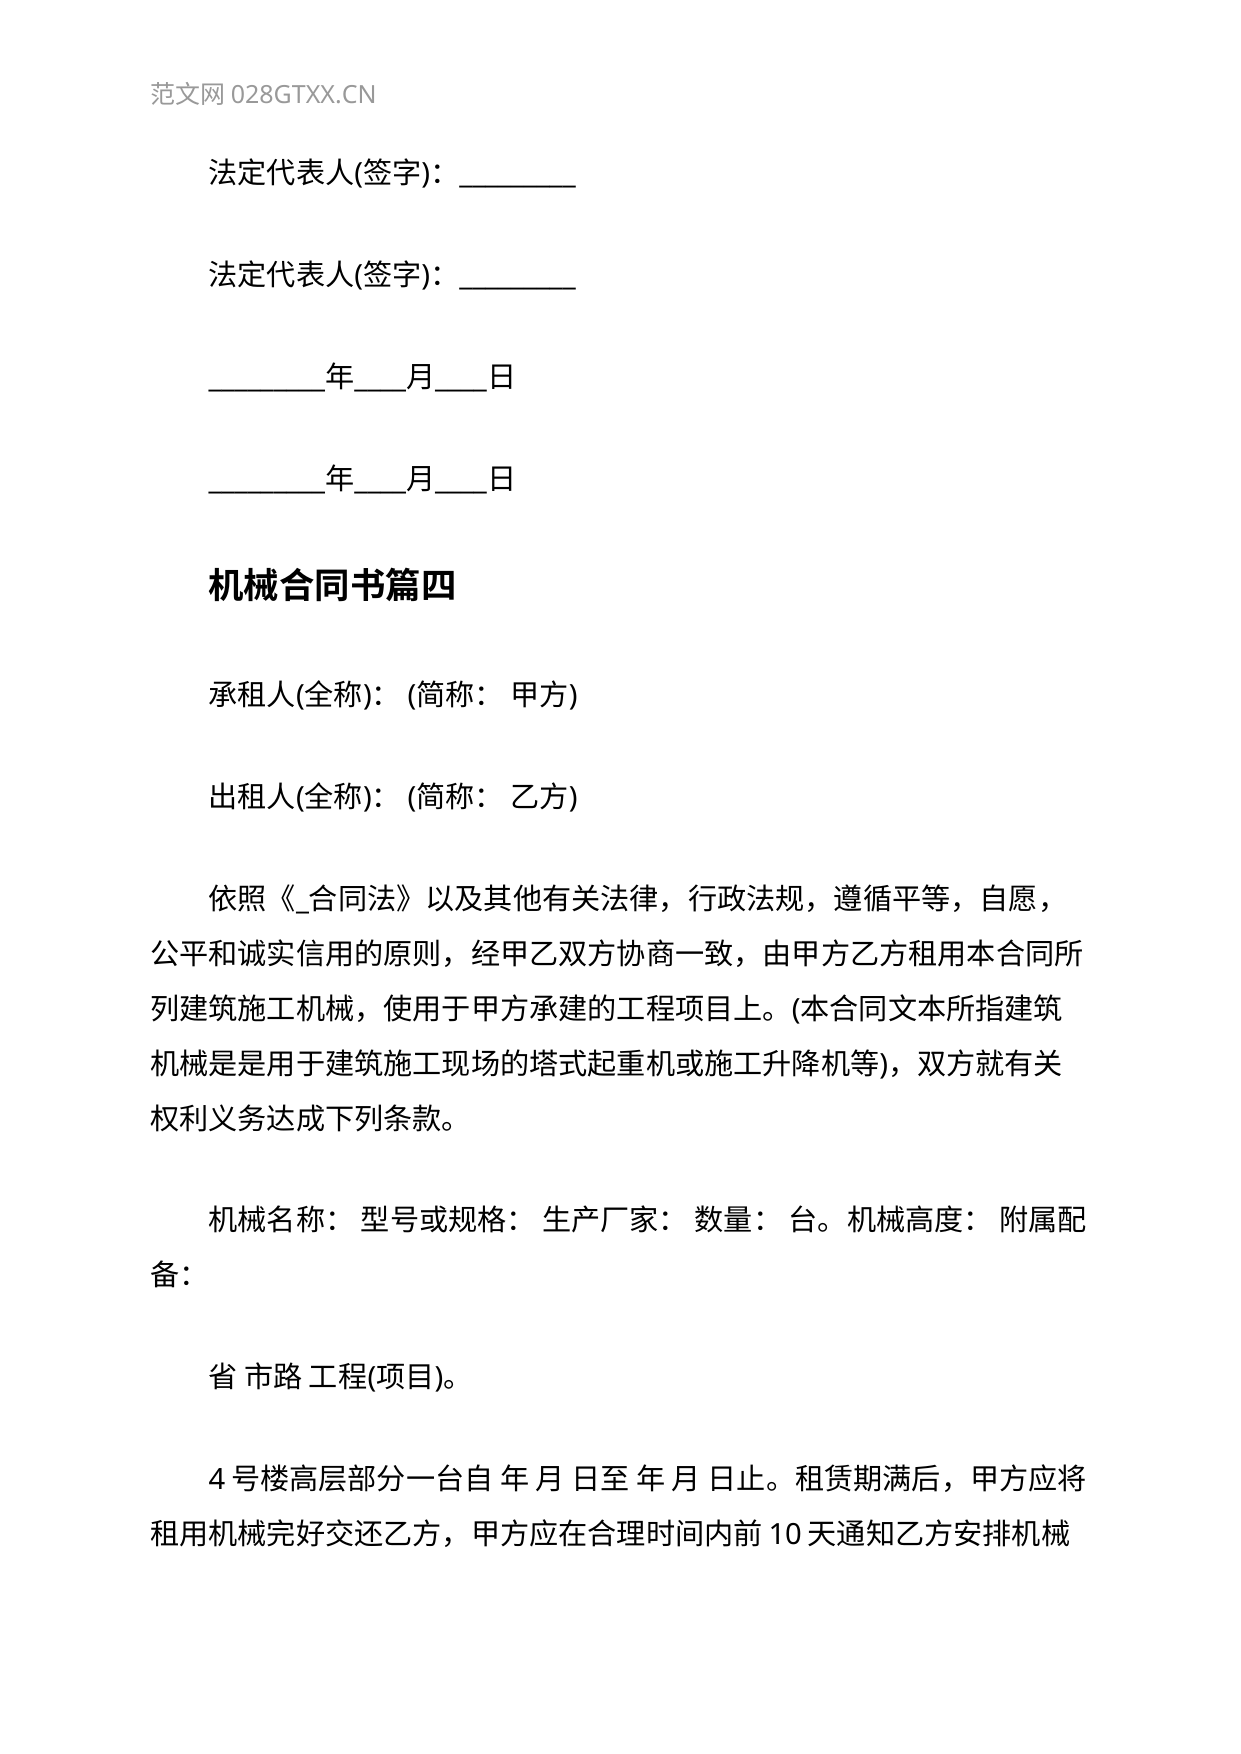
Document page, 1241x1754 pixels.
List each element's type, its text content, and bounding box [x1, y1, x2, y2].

text 法定代表人(签字)：_________ [150, 150, 1090, 192]
text 承租人(全称)： (简称： 甲方) [150, 671, 1090, 714]
text 出租人(全称)： (简称： 乙方) [150, 773, 1090, 816]
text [150, 1456, 1090, 1553]
text 省 市路 工程(项目)。 [150, 1354, 1090, 1396]
text 机械合同书篇四 [150, 558, 1090, 609]
text _________年____月____日 [150, 456, 1090, 498]
text 依照《_合同法》以及其他有关法律，行政法规，遵循平等，自愿，公平和诚实信用的原则，经甲乙双方协商一致，由甲方乙方租用本合同所列建筑施工机械，使用于甲方承建的工程项目上。(本合同文本所指建筑机械是是用于建筑施工现场的塔式起重机或施工升降机等)，双方就有关权利义务达成下列条款。 [150, 875, 1090, 1137]
text 法定代表人(签字)：_________ [150, 252, 1090, 294]
text _________年____月____日 [150, 354, 1090, 396]
text 机械名称： 型号或规格： 生产厂家： 数量： 台。机械高度： 附属配备： [150, 1197, 1090, 1294]
